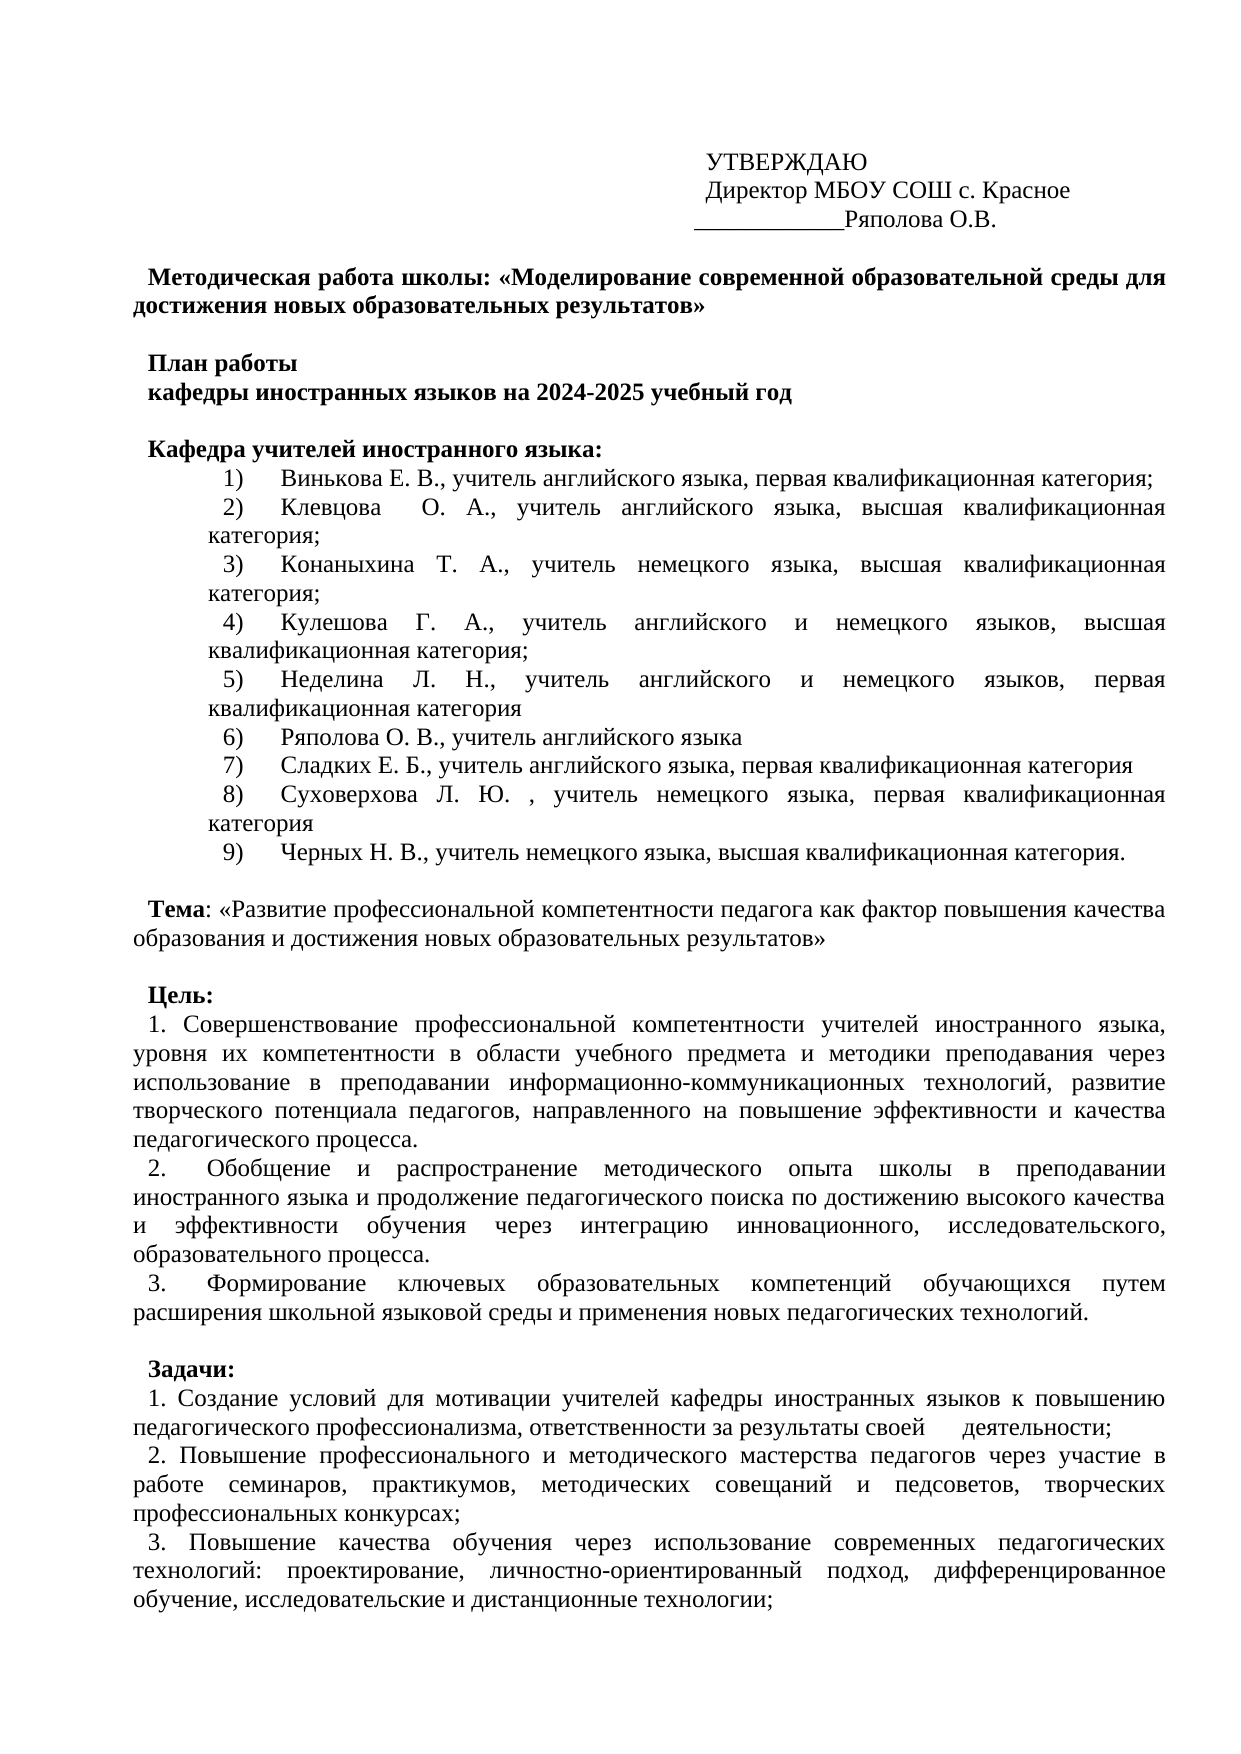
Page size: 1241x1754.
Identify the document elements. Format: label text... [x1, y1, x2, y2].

list Неделина Л. Н., учитель английского и немецкого языков, первая квалификационная категория [208, 664, 1167, 722]
text Тема: «Развитие профессиональной компетентности педагога как фактор повышения качества образования и достижения новых образовательных результатов» [133, 894, 1167, 952]
text кафедры иностранных языков на 2024-2025 учебный год [133, 377, 1167, 406]
table_header УТВЕРЖДАЮ Директор МБОУ СОШ с. Красное [694, 147, 1196, 204]
list Черных Н. В., учитель немецкого языка, высшая квалификационная категория. [208, 837, 1167, 866]
text 2. Обобщение и распространение методического опыта школы в преподавании иностранного языка и продолжение педагогического поиска по достижению высокого качества и эффективности обучения через интеграцию инновационного, исследовательского, образовательного процесса. [133, 1153, 1167, 1268]
text 1. Совершенствование профессиональной компетентности учителей иностранного языка, уровня их компетентности в области учебного предмета и методики преподавания через использование в преподавании информационно-коммуникационных технологий, развитие творческого потенциала педагогов, направленного на повышение эффективности и качества педагогического процесса. [133, 1009, 1167, 1153]
text 2. Повышение профессионального и методического мастерства педагогов через участие в работе семинаров, практикумов, методических совещаний и педсоветов, творческих профессиональных конкурсах; [133, 1441, 1167, 1527]
text 1. Создание условий для мотивации учителей кафедры иностранных языков к повышению педагогического профессионализма, ответственности за результаты своей деятельности; [133, 1383, 1167, 1441]
list Клевцова О. А., учитель английского языка, высшая квалификационная категория; [208, 492, 1167, 549]
list Суховерхова Л. Ю. , учитель немецкого языка, первая квалификационная категория [208, 779, 1167, 837]
text Цель: [133, 981, 1167, 1009]
text 3. Формирование ключевых образовательных компетенций обучающихся путем расширения школьной языковой среды и применения новых педагогических технологий. [133, 1268, 1167, 1326]
list Винькова Е. В., учитель английского языка, первая квалификационная категория; [208, 463, 1167, 492]
text 3. Повышение качества обучения через использование современных педагогических технологий: проектирование, личностно-ориентированный подход, дифференцированное обучение, исследовательские и дистанционные технологии; [133, 1527, 1167, 1613]
text Кафедра учителей иностранного языка: [133, 434, 1167, 463]
table_cell ____________Ряполова О.В. [694, 204, 1196, 233]
text План работы [133, 348, 1167, 377]
list Кулешова Г. А., учитель английского и немецкого языков, высшая квалификационная категория; [208, 607, 1167, 664]
list Сладких Е. Б., учитель английского языка, первая квалификационная категория [208, 751, 1167, 779]
text Методическая работа школы: «Моделирование современной образовательной среды для достижения новых образовательных результатов» [133, 262, 1167, 319]
text Задачи: [133, 1354, 1167, 1383]
list Конаныхина Т. А., учитель немецкого языка, высшая квалификационная категория; [208, 549, 1167, 607]
list Ряполова О. В., учитель английского языка [208, 722, 1167, 751]
